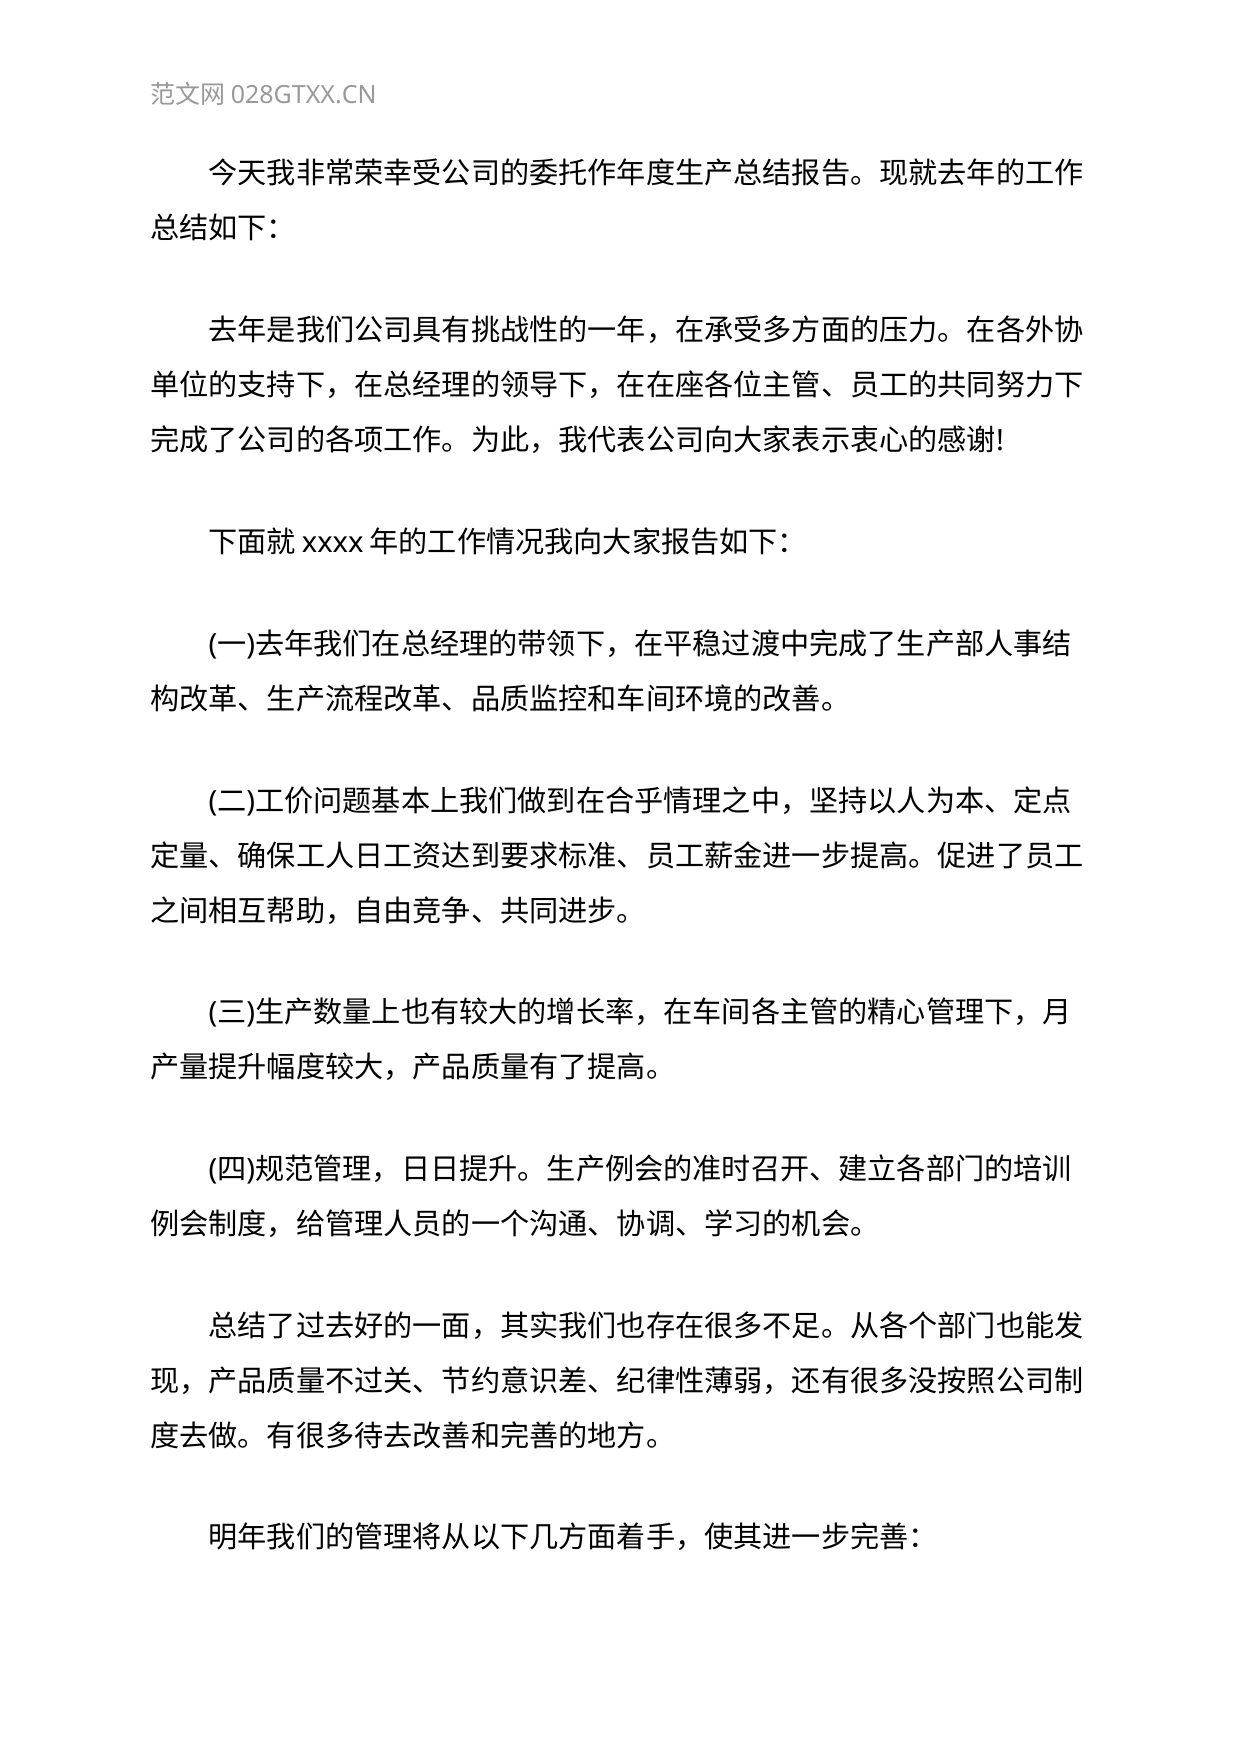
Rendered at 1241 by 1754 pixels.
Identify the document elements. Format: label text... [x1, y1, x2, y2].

text 下面就xxxx年的工作情况我向大家报告如下： [150, 518, 1090, 561]
text 总结了过去好的一面，其实我们也存在很多不足。从各个部门也能发现，产品质量不过关、节约意识差、纪律性薄弱，还有很多没按照公司制度去做。有很多待去改善和完善的地方。 [150, 1302, 1090, 1454]
text (四)规范管理，日日提升。生产例会的准时召开、建立各部门的培训例会制度，给管理人员的一个沟通、协调、学习的机会。 [150, 1146, 1090, 1243]
text (三)生产数量上也有较大的增长率，在车间各主管的精心管理下，月产量提升幅度较大，产品质量有了提高。 [150, 989, 1090, 1086]
text 去年是我们公司具有挑战性的一年，在承受多方面的压力。在各外协单位的支持下，在总经理的领导下，在在座各位主管、员工的共同努力下完成了公司的各项工作。为此，我代表公司向大家表示衷心的感谢! [150, 307, 1090, 459]
text (二)工价问题基本上我们做到在合乎情理之中，坚持以人为本、定点定量、确保工人日工资达到要求标准、员工薪金进一步提高。促进了员工之间相互帮助，自由竞争、共同进步。 [150, 777, 1090, 929]
text (一)去年我们在总经理的带领下，在平稳过渡中完成了生产部人事结构改革、生产流程改革、品质监控和车间环境的改善。 [150, 620, 1090, 718]
text 明年我们的管理将从以下几方面着手，使其进一步完善： [150, 1514, 1090, 1556]
text 今天我非常荣幸受公司的委托作年度生产总结报告。现就去年的工作总结如下： [150, 150, 1090, 247]
